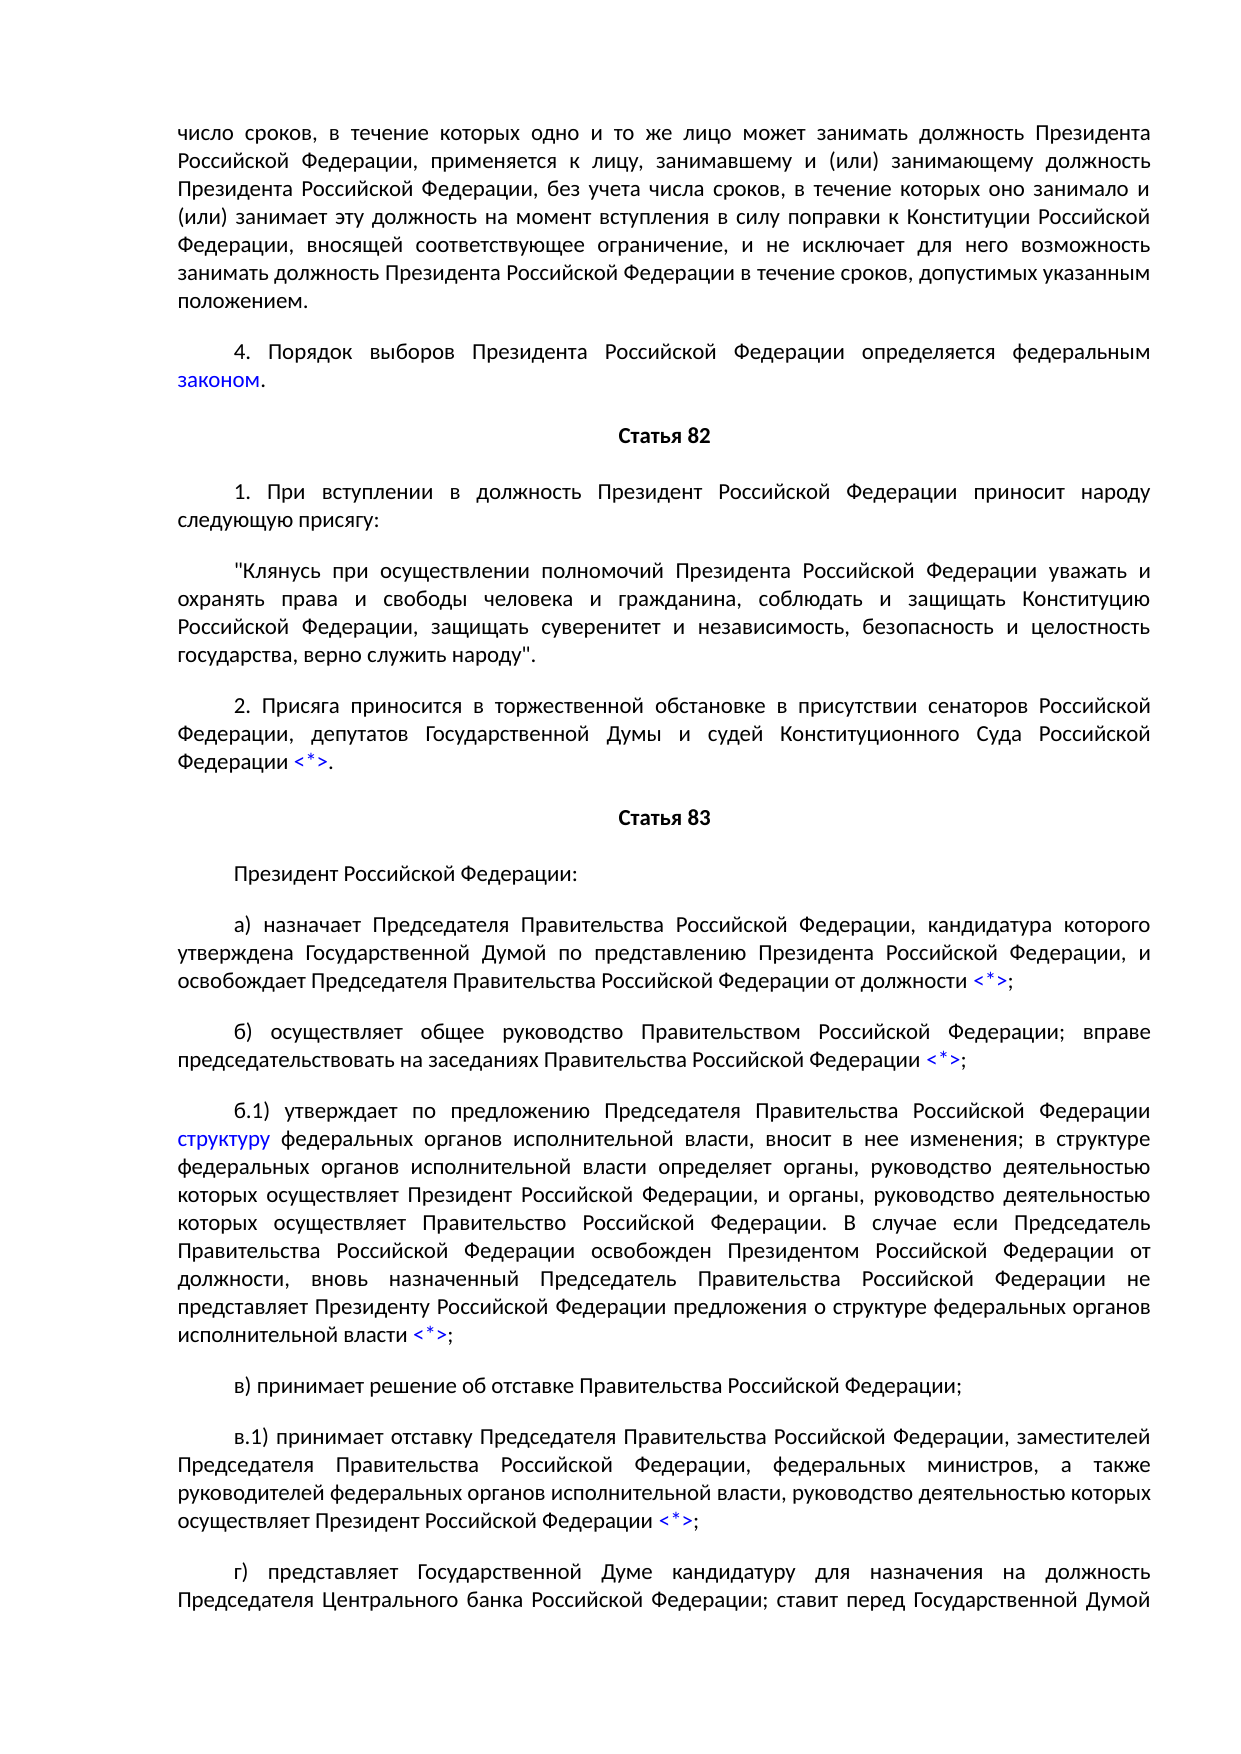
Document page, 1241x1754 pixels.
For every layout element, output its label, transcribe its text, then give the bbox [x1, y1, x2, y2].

text в) принимает решение об отставке Правительства Российской Федерации; [177, 1371, 1152, 1399]
text б) осуществляет общее руководство Правительством Российской Федерации; вправе председательствовать на заседаниях Правительства Российской Федерации <*>; [177, 1017, 1152, 1073]
text а) назначает Председателя Правительства Российской Федерации, кандидатура которого утверждена Государственной Думой по представлению Президента Российской Федерации, и освобождает Председателя Правительства Российской Федерации от должности <*>; [177, 910, 1152, 994]
text 1. При вступлении в должность Президент Российской Федерации приносит народу следующую присягу: [177, 477, 1152, 533]
text б.1) утверждает по предложению Председателя Правительства Российской Федерации структуру федеральных органов исполнительной власти, вносит в нее изменения; в структуре федеральных органов исполнительной власти определяет органы, руководство деятельностью которых осуществляет Президент Российской Федерации, и органы, руководство деятельностью которых осуществляет Правительство Российской Федерации. В случае если Председатель Правительства Российской Федерации освобожден Президентом Российской Федерации от должности, вновь назначенный Председатель Правительства Российской Федерации не представляет Президенту Российской Федерации предложения о структуре федеральных органов исполнительной власти <*>; [177, 1096, 1152, 1348]
title Статья 83 [177, 803, 1152, 831]
text 4. Порядок выборов Президента Российской Федерации определяется федеральным законом. [177, 337, 1152, 393]
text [177, 1557, 1152, 1613]
title Статья 82 [177, 421, 1152, 449]
text "Клянусь при осуществлении полномочий Президента Российской Федерации уважать и охранять права и свободы человека и гражданина, соблюдать и защищать Конституцию Российской Федерации, защищать суверенитет и независимость, безопасность и целостность государства, верно служить народу". [177, 556, 1152, 668]
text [177, 118, 1152, 314]
text в.1) принимает отставку Председателя Правительства Российской Федерации, заместителей Председателя Правительства Российской Федерации, федеральных министров, а также руководителей федеральных органов исполнительной власти, руководство деятельностью которых осуществляет Президент Российской Федерации <*>; [177, 1422, 1152, 1534]
text 2. Присяга приносится в торжественной обстановке в присутствии сенаторов Российской Федерации, депутатов Государственной Думы и судей Конституционного Суда Российской Федерации <*>. [177, 691, 1152, 775]
text Президент Российской Федерации: [177, 859, 1152, 887]
